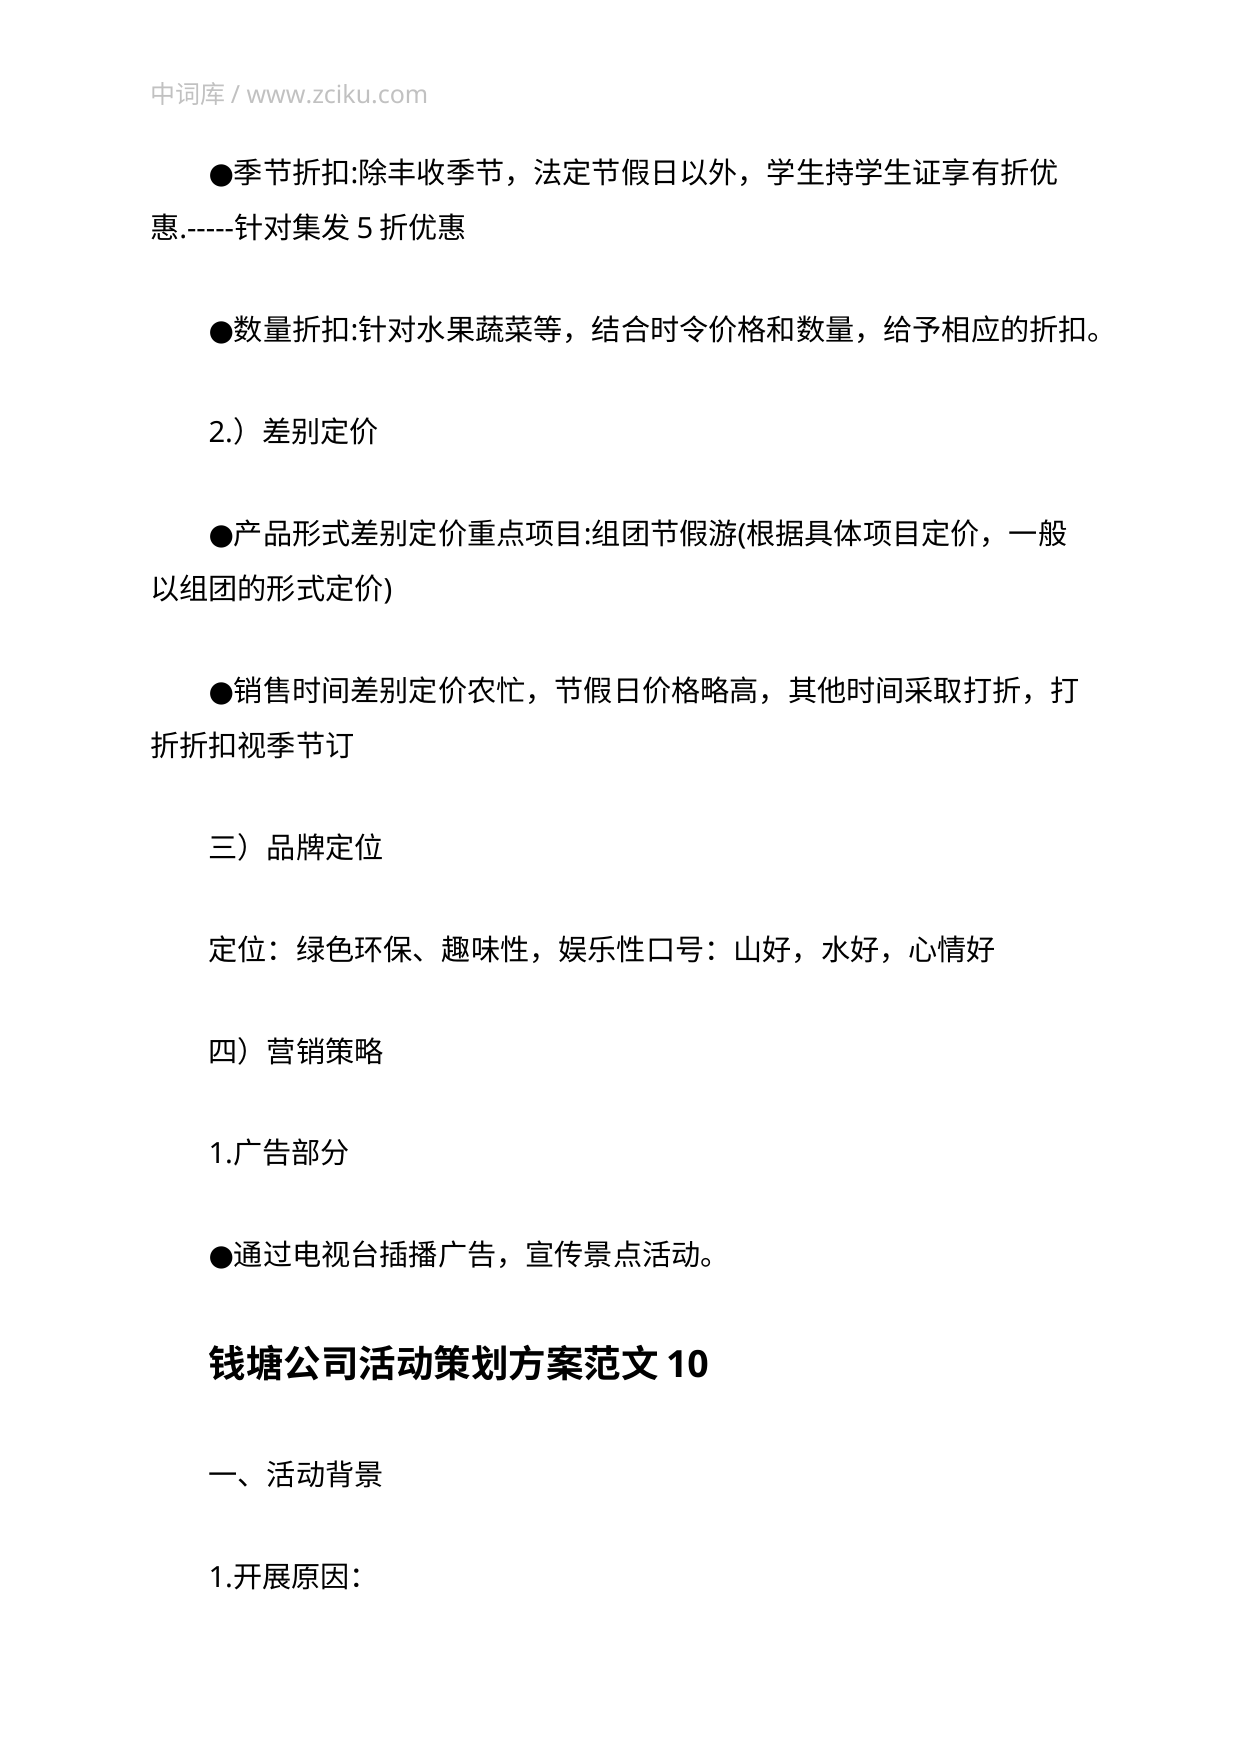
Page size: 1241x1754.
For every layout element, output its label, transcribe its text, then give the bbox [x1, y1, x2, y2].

text 1.开展原因： [150, 1553, 1090, 1596]
text ●产品形式差别定价重点项目:组团节假游(根据具体项目定价，一般以组团的形式定价) [150, 511, 1090, 608]
text ●通过电视台插播广告，宣传景点活动。 [150, 1232, 1090, 1274]
text 三）品牌定位 [150, 825, 1090, 867]
text 2.）差别定价 [150, 409, 1090, 451]
text 钱塘公司活动策划方案范文10 [150, 1334, 1090, 1388]
text 一、活动背景 [150, 1452, 1090, 1494]
text ●季节折扣:除丰收季节，法定节假日以外，学生持学生证享有折优惠.-----针对集发5折优惠 [150, 150, 1090, 247]
text ●数量折扣:针对水果蔬菜等，结合时令价格和数量，给予相应的折扣。 [150, 307, 1090, 349]
text ●销售时间差别定价农忙，节假日价格略高，其他时间采取打折，打折折扣视季节订 [150, 668, 1090, 765]
text 定位：绿色环保、趣味性，娱乐性口号：山好，水好，心情好 [150, 926, 1090, 969]
text 1.广告部分 [150, 1130, 1090, 1172]
text 四）营销策略 [150, 1028, 1090, 1071]
